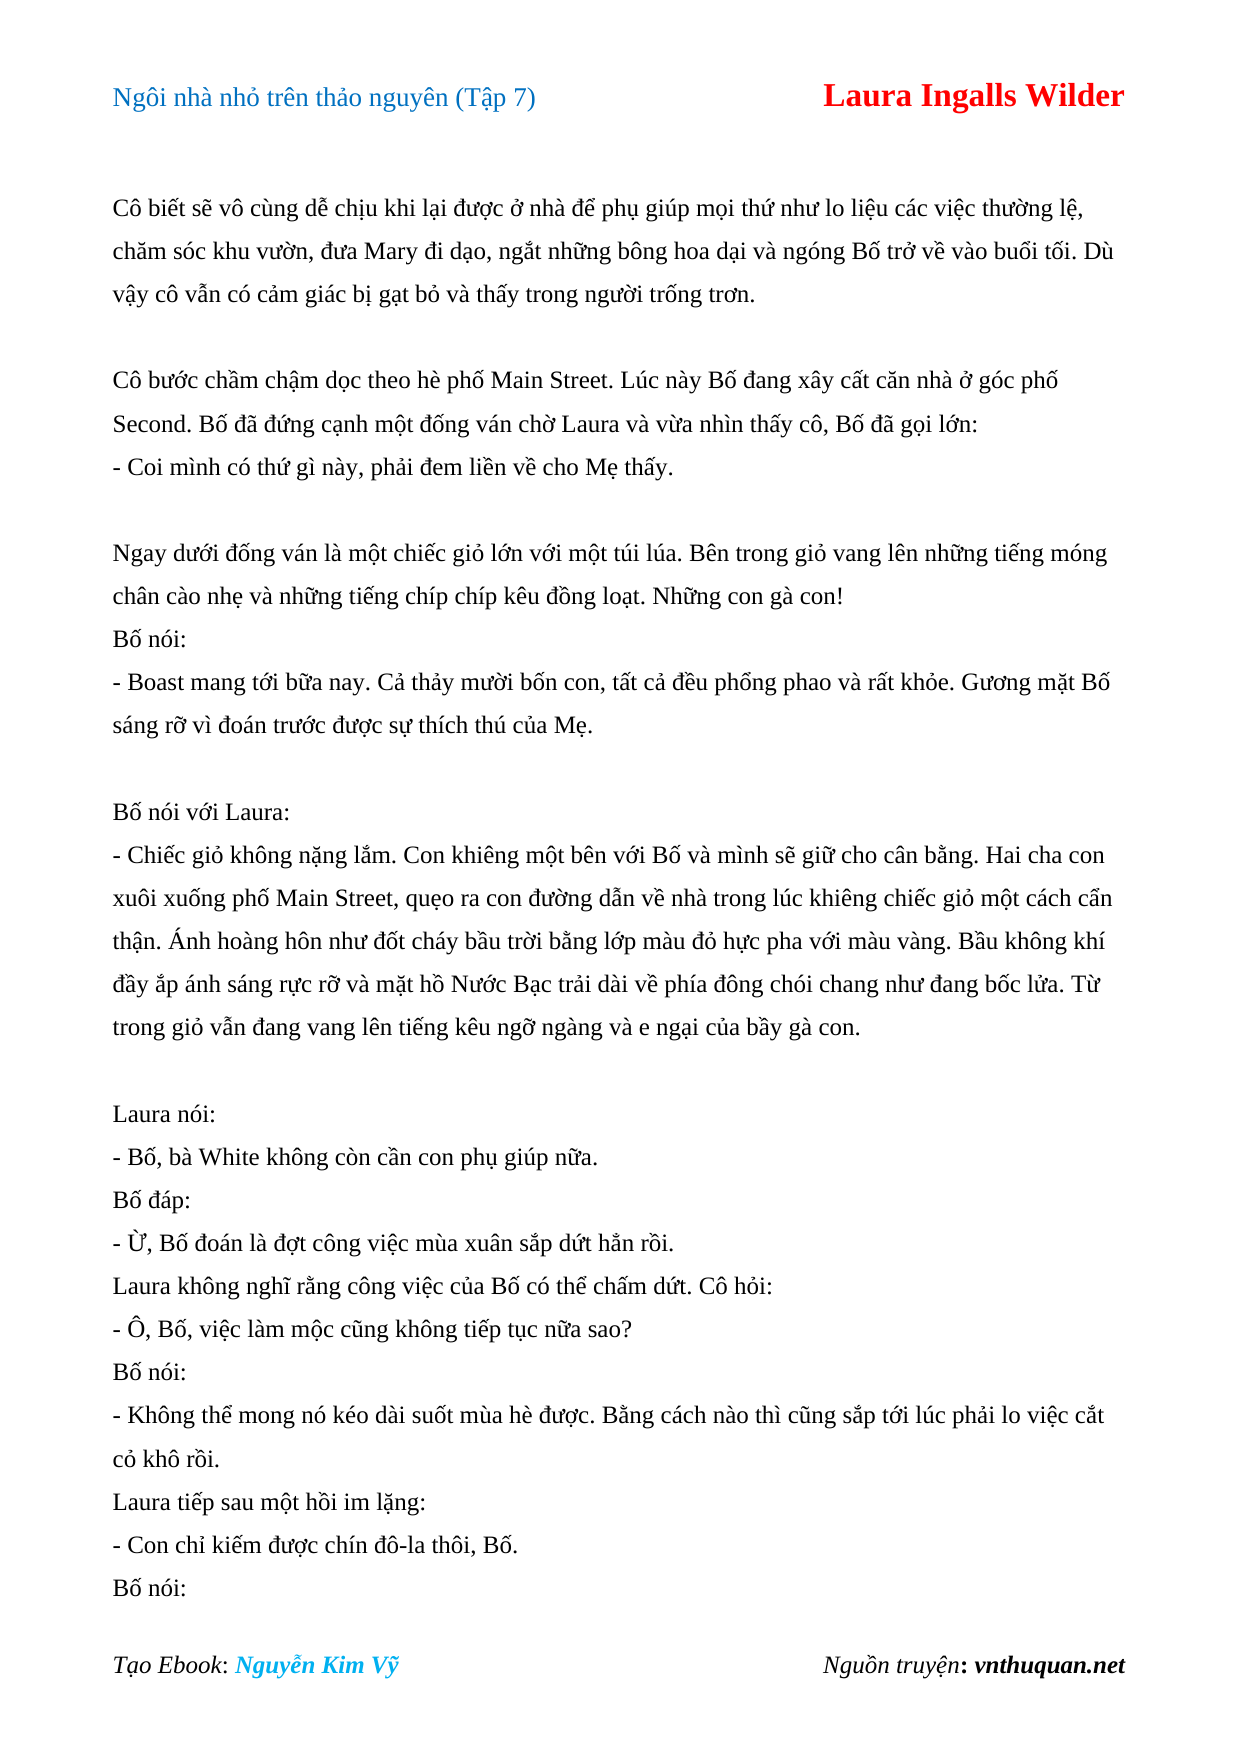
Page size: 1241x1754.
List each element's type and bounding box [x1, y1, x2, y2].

text [112, 150, 1128, 1602]
